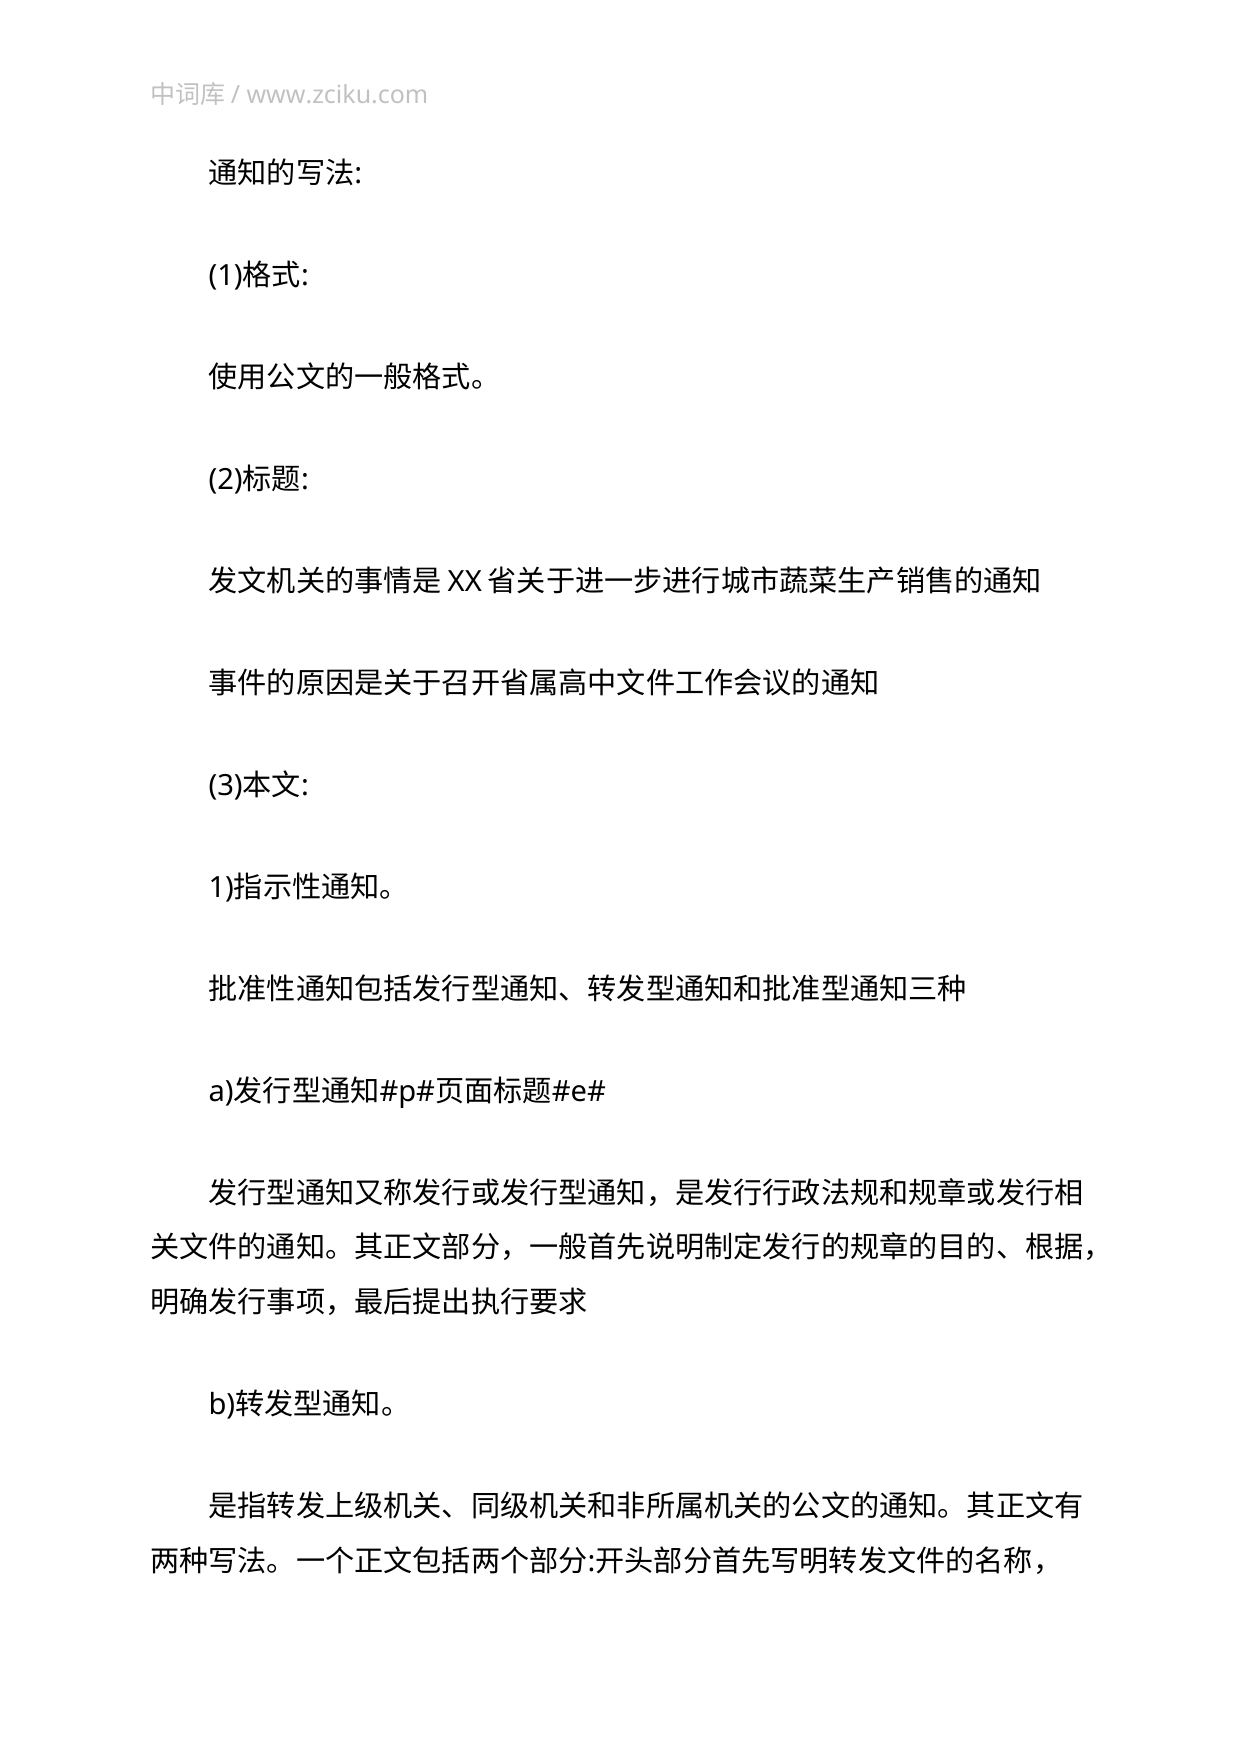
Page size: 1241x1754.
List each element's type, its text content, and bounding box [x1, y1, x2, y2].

text b)转发型通知。 [150, 1381, 1090, 1423]
text 使用公文的一般格式。 [150, 354, 1090, 396]
text (3)本文: [150, 761, 1090, 804]
text 事件的原因是关于召开省属高中文件工作会议的通知 [150, 660, 1090, 702]
text 1)指示性通知。 [150, 863, 1090, 906]
text (2)标题: [150, 456, 1090, 498]
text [150, 1483, 1090, 1580]
text a)发行型通知#p#页面标题#e# [150, 1067, 1090, 1109]
text 批准性通知包括发行型通知、转发型通知和批准型通知三种 [150, 965, 1090, 1008]
text 发行型通知又称发行或发行型通知，是发行行政法规和规章或发行相关文件的通知。其正文部分，一般首先说明制定发行的规章的目的、根据，明确发行事项，最后提出执行要求 [150, 1169, 1090, 1321]
text (1)格式: [150, 252, 1090, 294]
text 发文机关的事情是XX省关于进一步进行城市蔬菜生产销售的通知 [150, 558, 1090, 600]
text 通知的写法: [150, 150, 1090, 192]
